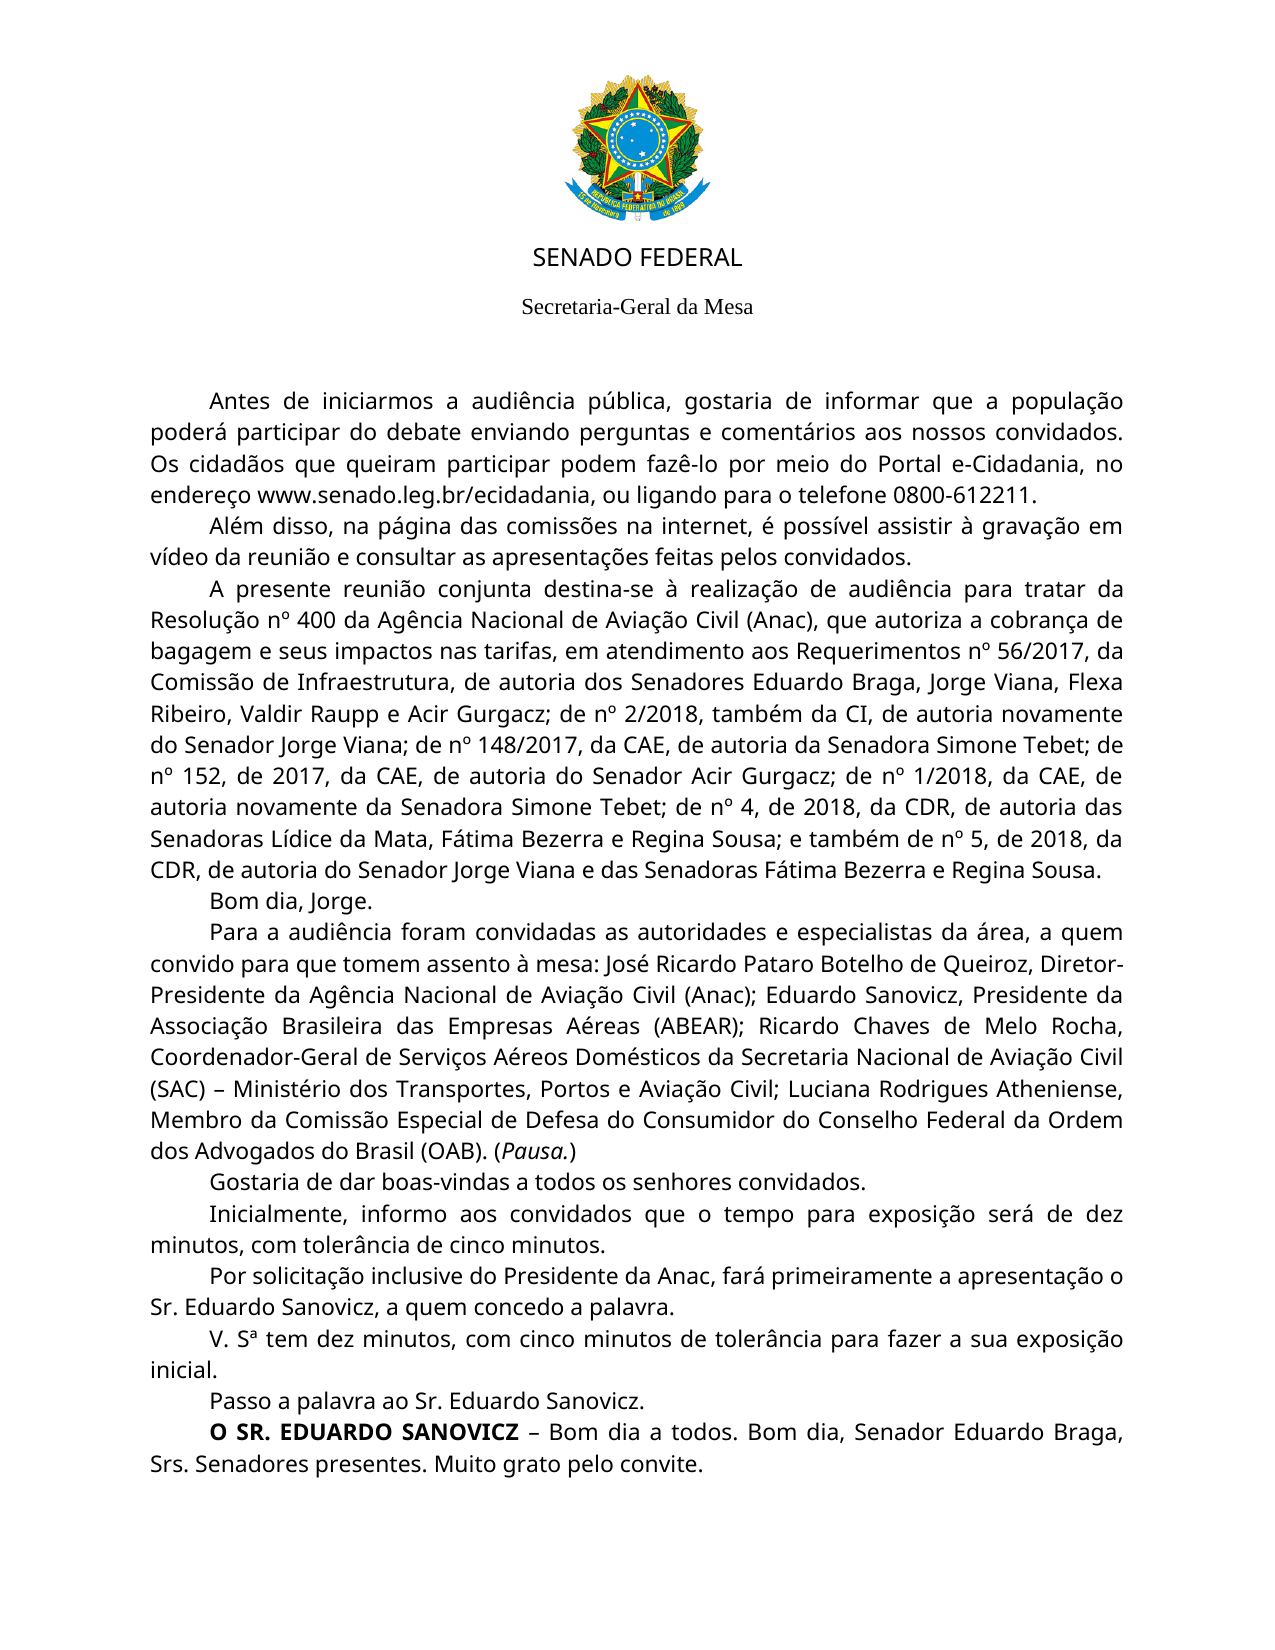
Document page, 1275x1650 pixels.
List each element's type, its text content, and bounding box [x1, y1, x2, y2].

picture [564, 75, 711, 221]
text Bom dia, Jorge. [150, 885, 1125, 916]
text Para a audiência foram convidadas as autoridades e especialistas da área, a quem convido para que tomem assento à mesa: José Ricardo Pataro Botelho de Queiroz, Diretor-Presidente da Agência Nacional de Aviação Civil (Anac); Eduardo Sanovicz, Presidente da Associação Brasileira das Empresas Aéreas (ABEAR); Ricardo Chaves de Melo Rocha, Coordenador-Geral de Serviços Aéreos Domésticos da Secretaria Nacional de Aviação Civil (SAC) – Ministério dos Transportes, Portos e Aviação Civil; Luciana Rodrigues Atheniense, Membro da Comissão Especial de Defesa do Consumidor do Conselho Federal da Ordem dos Advogados do Brasil (OAB). (Pausa.) [150, 916, 1125, 1166]
text A presente reunião conjunta destina-se à realização de audiência para tratar da Resolução nº 400 da Agência Nacional de Aviação Civil (Anac), que autoriza a cobrança de bagagem e seus impactos nas tarifas, em atendimento aos Requerimentos nº 56/2017, da Comissão de Infraestrutura, de autoria dos Senadores Eduardo Braga, Jorge Viana, Flexa Ribeiro, Valdir Raupp e Acir Gurgacz; de nº 2/2018, também da CI, de autoria novamente do Senador Jorge Viana; de nº 148/2017, da CAE, de autoria da Senadora Simone Tebet; de nº 152, de 2017, da CAE, de autoria do Senador Acir Gurgacz; de nº 1/2018, da CAE, de autoria novamente da Senadora Simone Tebet; de nº 4, de 2018, da CDR, de autoria das Senadoras Lídice da Mata, Fátima Bezerra e Regina Sousa; e também de nº 5, de 2018, da CDR, de autoria do Senador Jorge Viana e das Senadoras Fátima Bezerra e Regina Sousa. [150, 572, 1125, 885]
text Além disso, na página das comissões na internet, é possível assistir à gravação em vídeo da reunião e consultar as apresentações feitas pelos convidados. [150, 510, 1125, 572]
text V. Sª tem dez minutos, com cinco minutos de tolerância para fazer a sua exposição inicial. [150, 1322, 1125, 1385]
text Inicialmente, informo aos convidados que o tempo para exposição será de dez minutos, com tolerância de cinco minutos. [150, 1197, 1125, 1260]
text Gostaria de dar boas-vindas a todos os senhores convidados. [150, 1166, 1125, 1197]
text Passo a palavra ao Sr. Eduardo Sanovicz. [150, 1385, 1125, 1416]
text Antes de iniciarmos a audiência pública, gostaria de informar que a população poderá participar do debate enviando perguntas e comentários aos nossos convidados. Os cidadãos que queiram participar podem fazê-lo por meio do Portal e-Cidadania, no endereço www.senado.leg.br/ecidadania, ou ligando para o telefone 0800-612211. [150, 385, 1125, 510]
text O SR. EDUARDO SANOVICZ – Bom dia a todos. Bom dia, Senador Eduardo Braga, Srs. Senadores presentes. Muito grato pelo convite. [150, 1416, 1125, 1479]
text Por solicitação inclusive do Presidente da Anac, fará primeiramente a apresentação o Sr. Eduardo Sanovicz, a quem concedo a palavra. [150, 1260, 1125, 1322]
